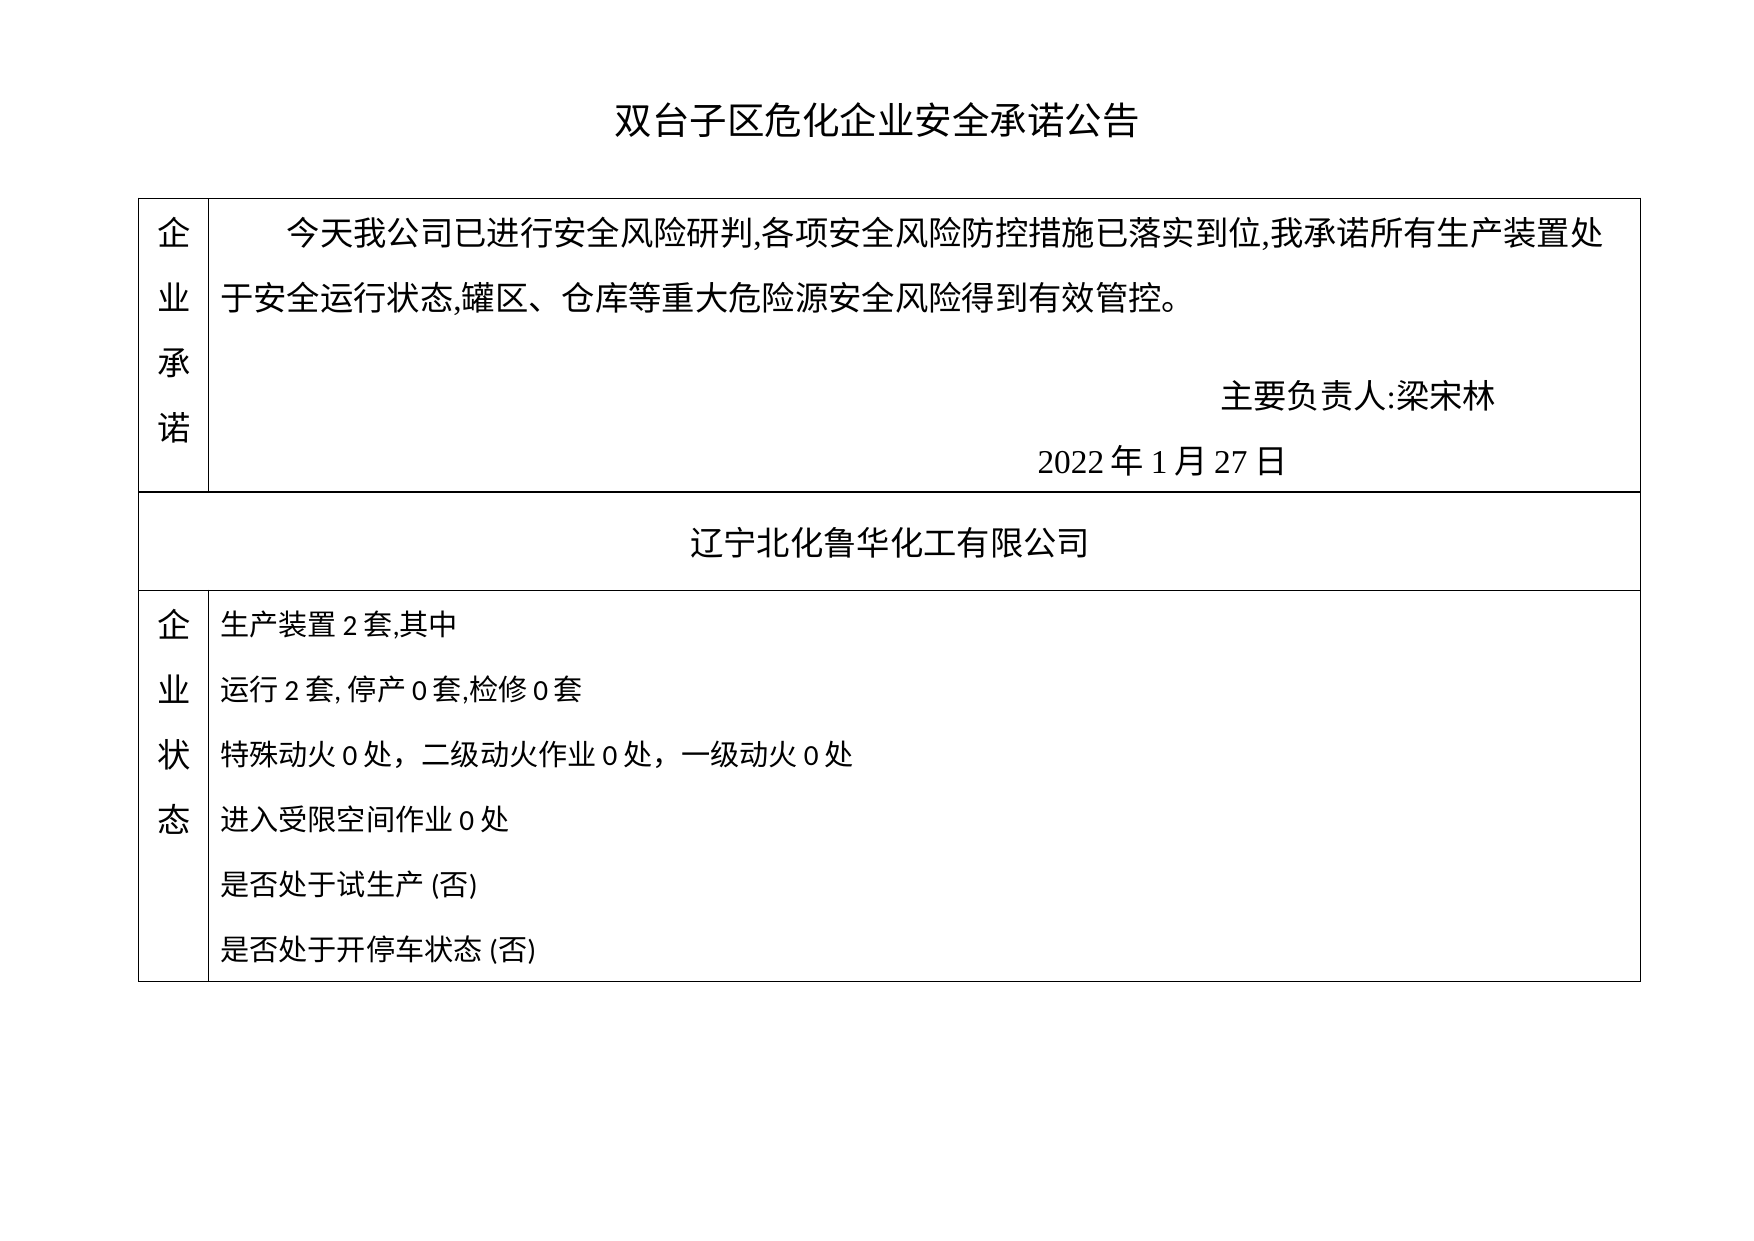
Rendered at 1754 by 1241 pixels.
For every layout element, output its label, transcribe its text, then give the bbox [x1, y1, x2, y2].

table_header 辽宁北化鲁华化工有限公司 [139, 493, 1640, 589]
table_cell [209, 591, 1640, 981]
table_cell 今天我公司已进行安全风险研判,各项安全风险防控措施已落实到位,我承诺所有生产装置处于安全运行状态,罐区、仓库等重大危险源安全风险得到有效管控。 主要负责人:梁宋林 2022年1月27日 [209, 199, 1640, 491]
table_cell 企业承诺 [139, 199, 208, 491]
table_cell 企业状态 [139, 591, 208, 981]
